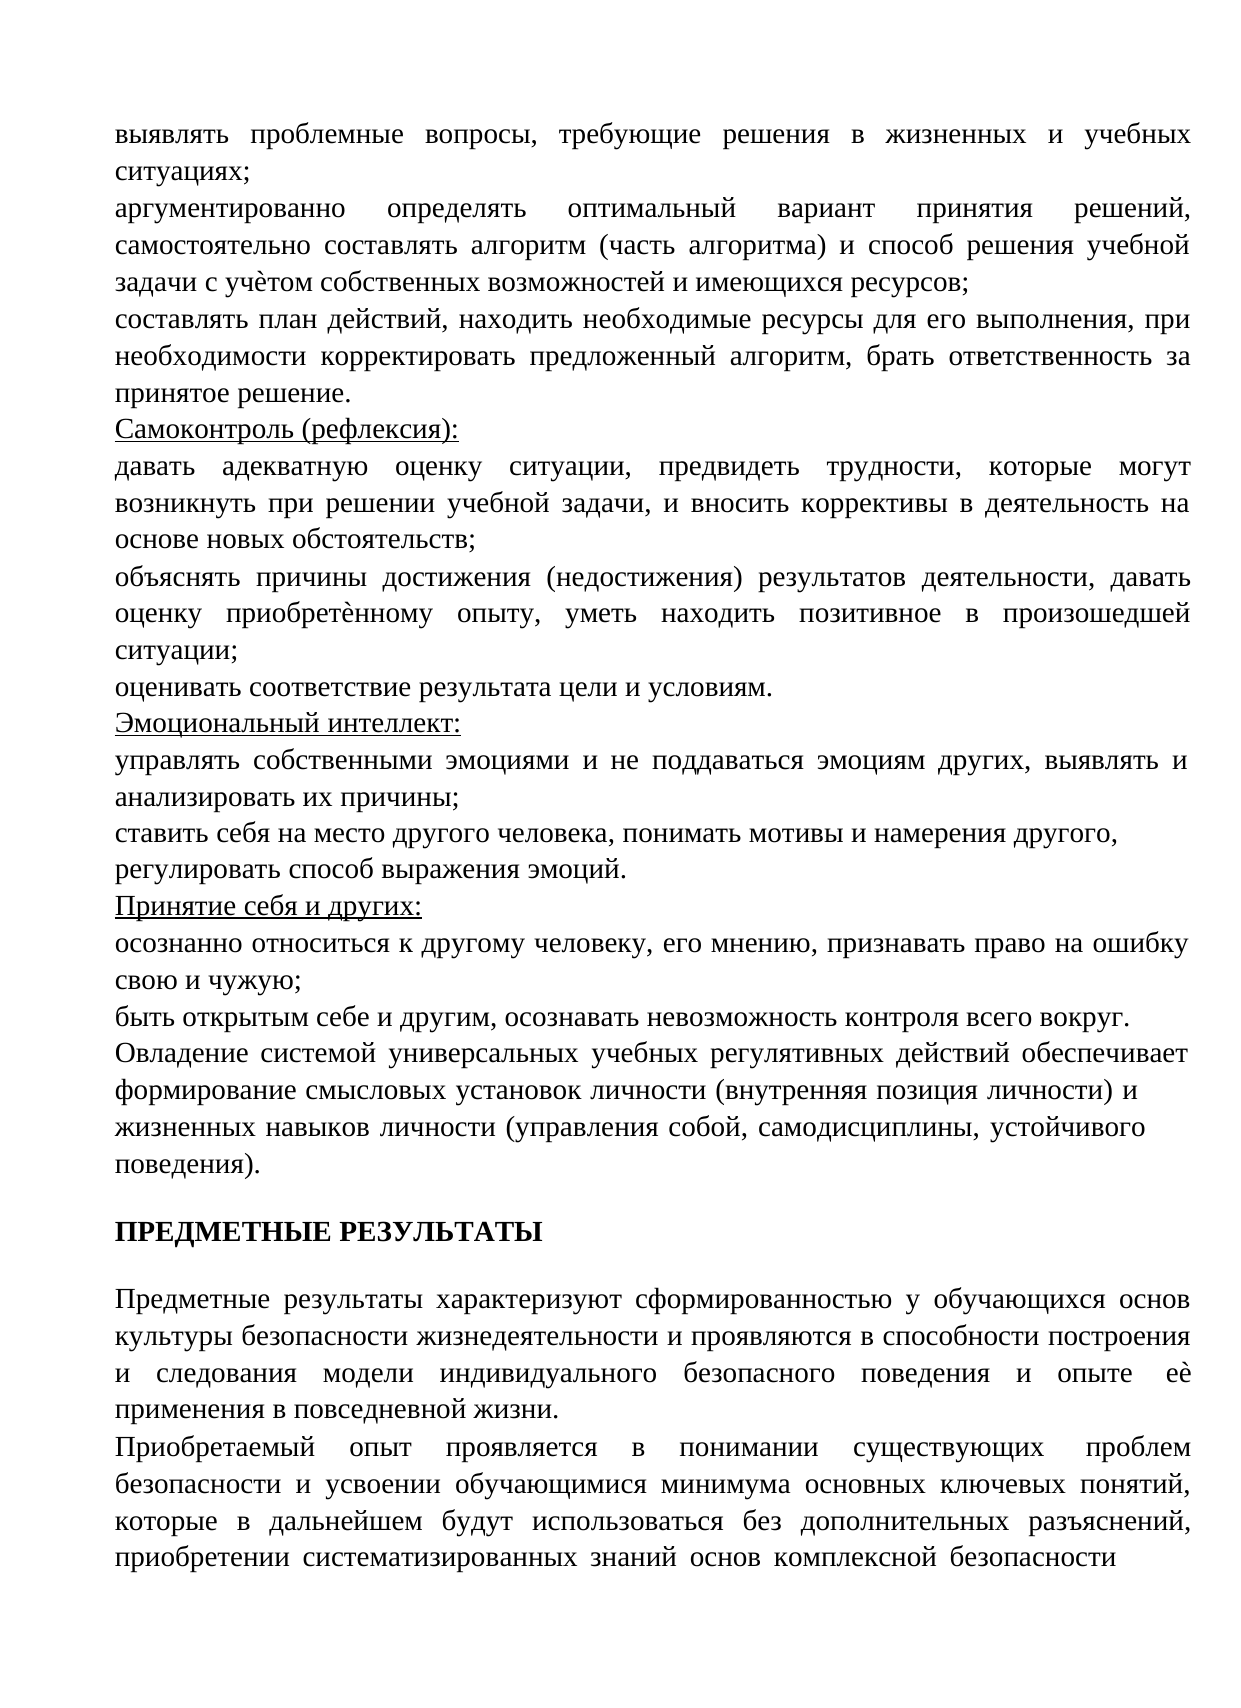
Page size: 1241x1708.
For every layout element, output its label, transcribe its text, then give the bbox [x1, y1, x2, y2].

text Принятие себя и других: [114, 888, 1215, 922]
text ставить себя на место другого человека, понимать мотивы и намерения другого, регулировать способ выражения эмоций. [114, 815, 1191, 885]
text составлять план действий, находить необходимые ресурсы для его выполнения, при необходимости корректировать предложенный алгоритм, брать ответственность за принятое решение. [114, 301, 1191, 408]
subtitle ПРЕДМЕТНЫЕ РЕЗУЛЬТАТЫ [114, 1214, 1215, 1248]
text Приобретаемый опыт проявляется в понимании существующих проблем безопасности и усвоении обучающимися минимума основных ключевых понятий, которые в дальнейшем будут использоваться без дополнительных разъяснений, приобретении систематизированных знаний основ комплексной безопасности [114, 1429, 1191, 1573]
text управлять собственными эмоциями и не поддаваться эмоциям других, выявлять и анализировать их причины; [114, 742, 1191, 812]
text Самоконтроль (рефлексия): [114, 412, 1215, 445]
text быть открытым себе и другим, осознавать невозможность контроля всего вокруг. Овладение системой универсальных учебных регулятивных действий обеспечивает формирование смысловых установок личности (внутренняя позиция личности) и жизненных навыков личности (управления собой, самодисциплины, устойчивого поведения). [114, 999, 1215, 1180]
text оценивать соответствие результата цели и условиям. Эмоциональный интеллект: [114, 669, 775, 739]
text выявлять проблемные вопросы, требующие решения в жизненных и учебных ситуациях; [114, 117, 1192, 187]
text объяснять причины достижения (недостижения) результатов деятельности, давать оценку приобретѐнному опыту, уметь находить позитивное в произошедшей ситуации; [114, 559, 1191, 666]
text осознанно относиться к другому человеку, его мнению, признавать право на ошибку свою и чужую; [114, 925, 1215, 995]
text аргументированно определять оптимальный вариант принятия решений, самостоятельно составлять алгоритм (часть алгоритма) и способ решения учебной задачи с учѐтом собственных возможностей и имеющихся ресурсов; [114, 190, 1191, 298]
text давать адекватную оценку ситуации, предвидеть трудности, которые могут возникнуть при решении учебной задачи, и вносить коррективы в деятельность на основе новых обстоятельств; [114, 448, 1191, 555]
text Предметные результаты характеризуют сформированностью у обучающихся основ культуры безопасности жизнедеятельности и проявляются в способности построения и следования модели индивидуального безопасного поведения и опыте еѐ применения в повседневной жизни. [114, 1281, 1191, 1425]
